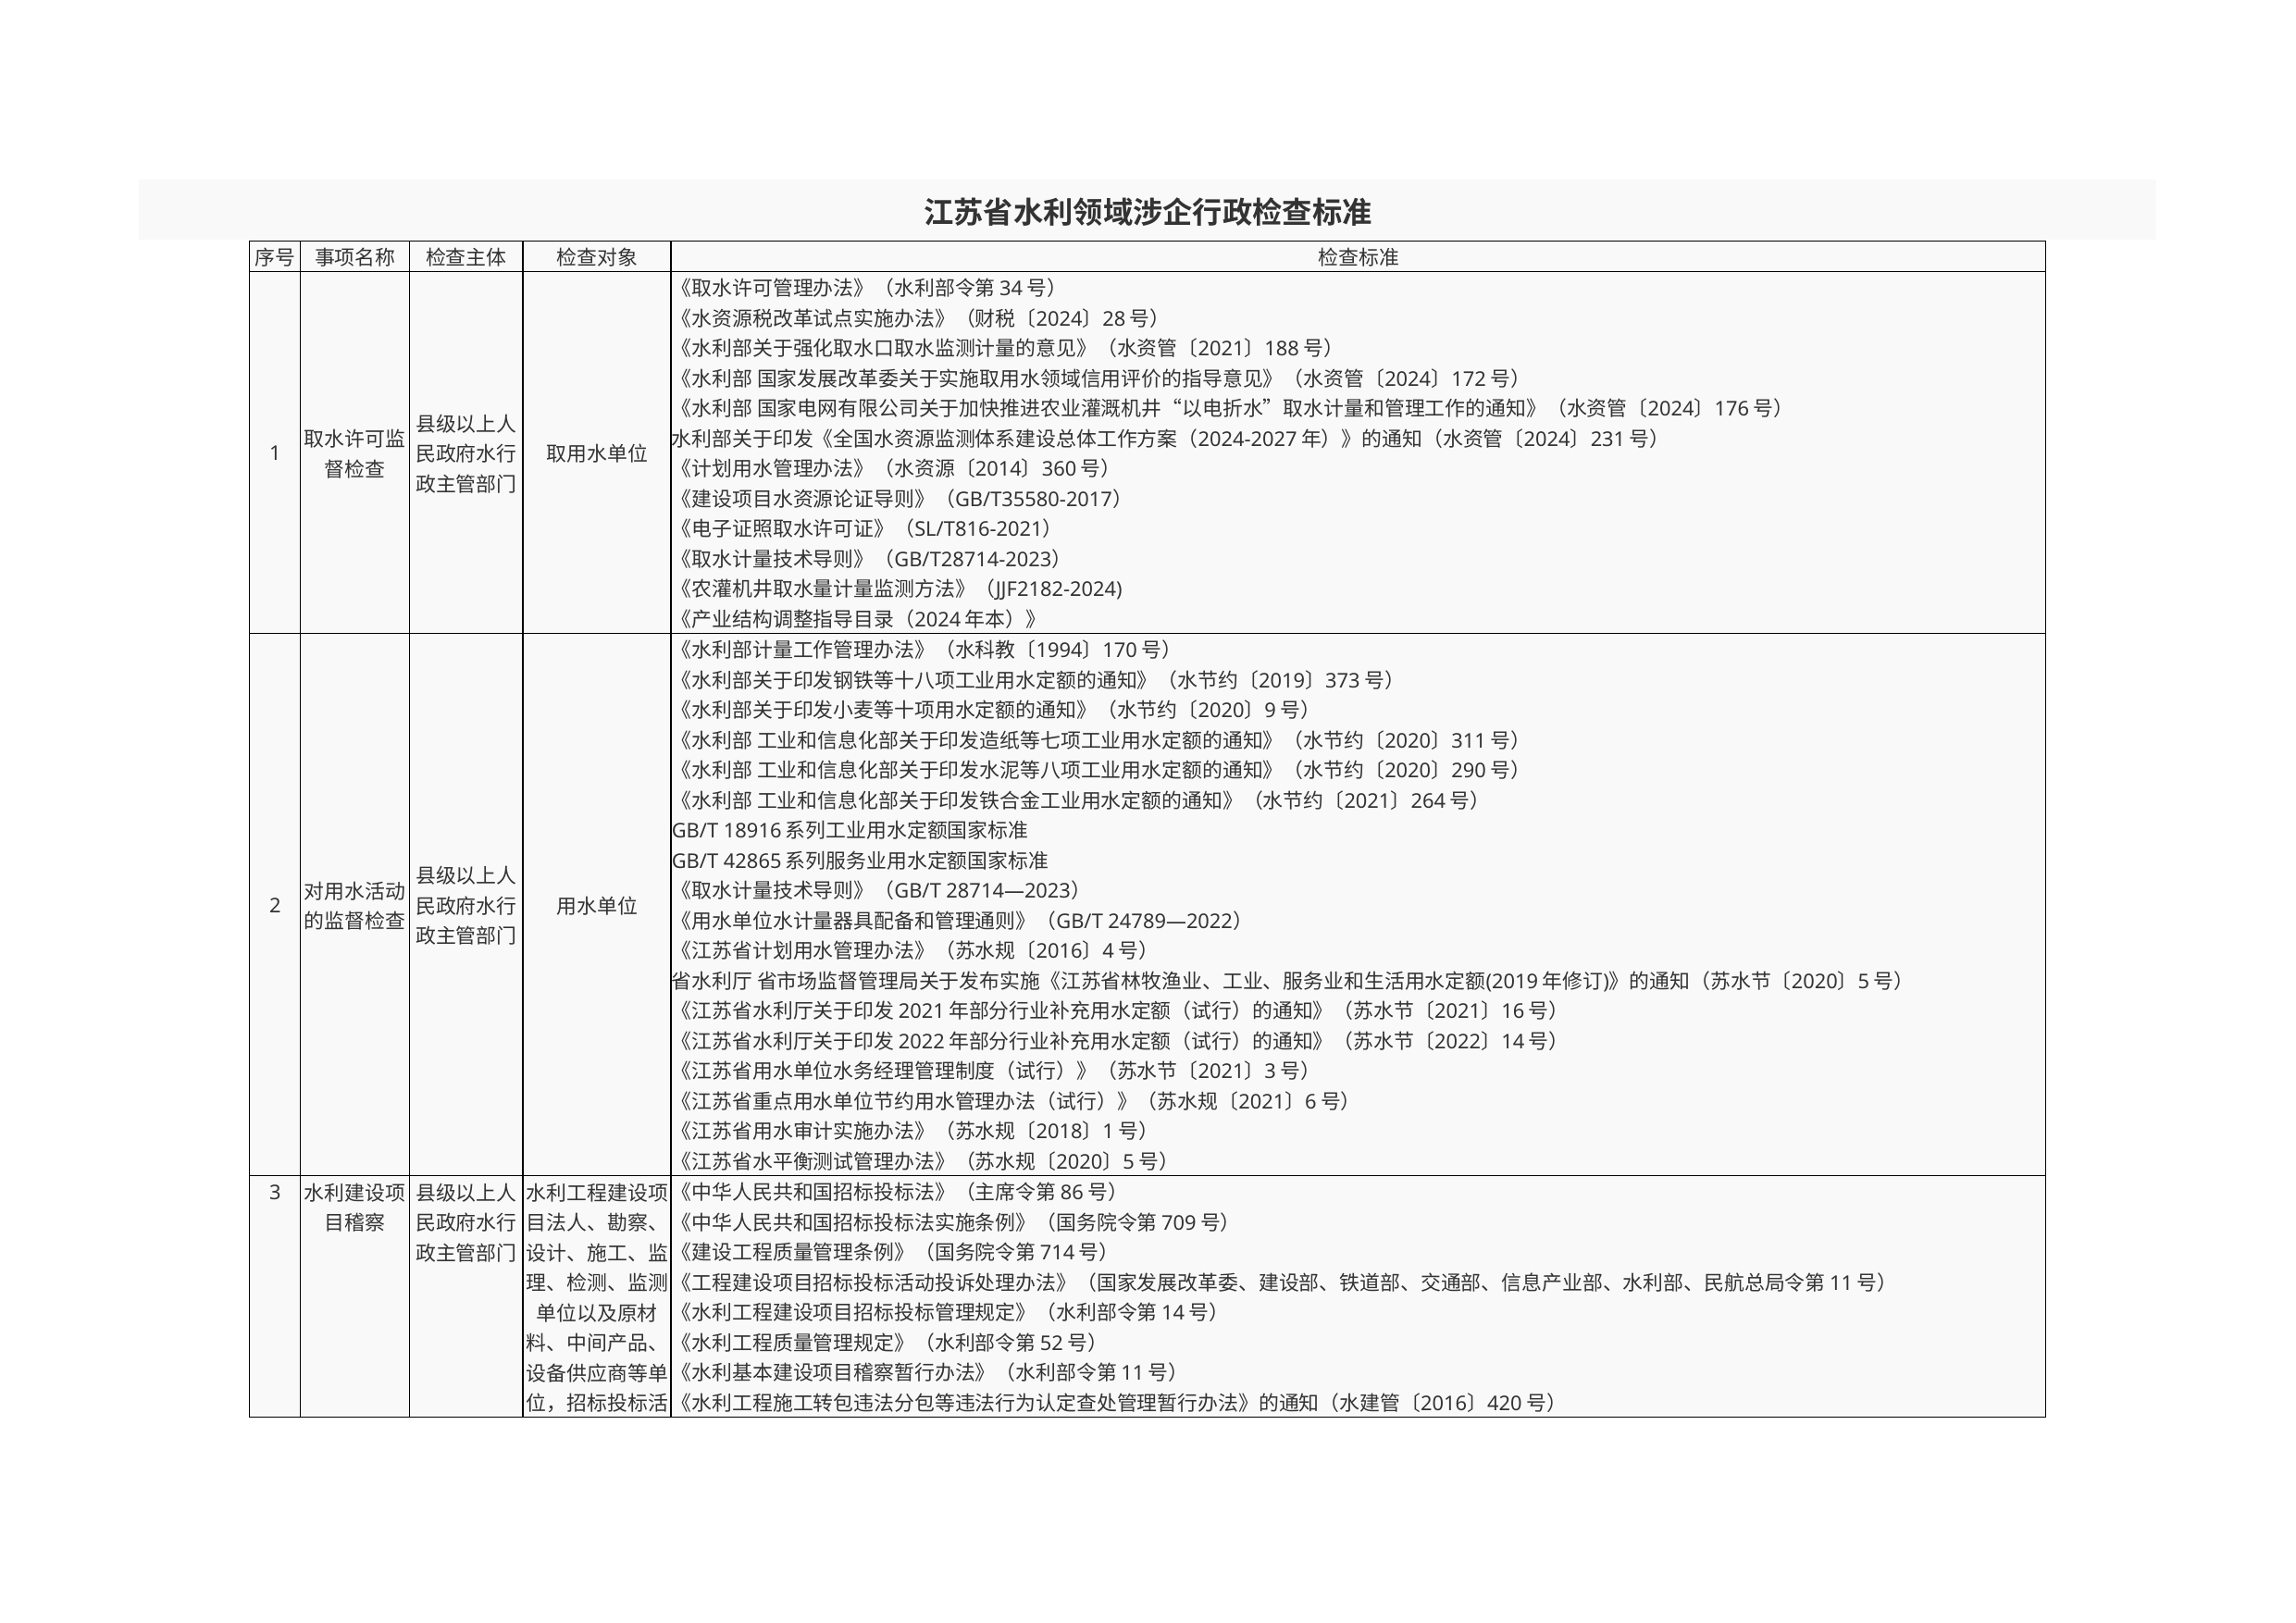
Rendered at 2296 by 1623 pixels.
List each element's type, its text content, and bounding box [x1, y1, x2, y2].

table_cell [524, 1176, 670, 1417]
table_header 检查主体 [410, 242, 522, 271]
table_cell 《取水许可管理办法》（水利部令第34号） 《水资源税改革试点实施办法》（财税〔2024〕28号） 《水利部关于强化取水口取水监测计量的意见》（水资管〔2021〕188号） 《水利部 国家发展改革委关于实施取用水领域信用评价的指导意见》（水资管〔2024〕172号） 《水利部 国家电网有限公司关于加快推进农业灌溉机井“以电折水”取水计量和管理工作的通知》（水资管〔2024〕176号） 水利部关于印发《全国水资源监测体系建设总体工作方案（2024-2027年）》的通知（水资管〔2024〕231号） 《计划用水管理办法》（水资源〔2014〕360号） 《建设项目水资源论证导则》（GB/T35580-2017） 《电子证照取水许可证》（SL/T816-2021） 《取水计量技术导则》（GB/T28714-2023） 《农灌机井取水量计量监测方法》（JJF2182-2024) 《产业结构调整指导目录（2024年本）》 [672, 272, 2045, 633]
table_cell 取水许可监督检查 [301, 272, 409, 633]
table_cell 用水单位 [524, 634, 670, 1175]
table_cell 县级以上人民政府水行政主管部门 [410, 634, 522, 1175]
table_cell 水利建设项目稽察 [301, 1176, 409, 1417]
table_cell 3 [250, 1176, 300, 1417]
table_header 序号 [250, 242, 300, 271]
table_cell 县级以上人民政府水行政主管部门 [410, 1176, 522, 1417]
table_header 检查标准 [672, 242, 2045, 271]
table_cell 对用水活动的监督检查 [301, 634, 409, 1175]
table_cell 《水利部计量工作管理办法》（水科教〔1994〕170号） 《水利部关于印发钢铁等十八项工业用水定额的通知》（水节约〔2019〕373号） 《水利部关于印发小麦等十项用水定额的通知》（水节约〔2020〕9号） 《水利部 工业和信息化部关于印发造纸等七项工业用水定额的通知》（水节约〔2020〕311号） 《水利部 工业和信息化部关于印发水泥等八项工业用水定额的通知》（水节约〔2020〕290号） 《水利部 工业和信息化部关于印发铁合金工业用水定额的通知》（水节约〔2021〕264号） GB/T 18916系列工业用水定额国家标准 GB/T 42865系列服务业用水定额国家标准 《取水计量技术导则》（GB/T 28714—2023） 《用水单位水计量器具配备和管理通则》（GB/T 24789—2022） 《江苏省计划用水管理办法》（苏水规〔2016〕4号） 省水利厅 省市场监督管理局关于发布实施《江苏省林牧渔业、工业、服务业和生活用水定额(2019年修订)》的通知（苏水节〔2020〕5号） 《江苏省水利厅关于印发2021年部分行业补充用水定额（试行）的通知》（苏水节〔2021〕16号） 《江苏省水利厅关于印发2022年部分行业补充用水定额（试行）的通知》（苏水节〔2022〕14号） 《江苏省用水单位水务经理管理制度（试行）》（苏水节〔2021〕3号） 《江苏省重点用水单位节约用水管理办法（试行）》（苏水规〔2021〕6号） 《江苏省用水审计实施办法》（苏水规〔2018〕1号） 《江苏省水平衡测试管理办法》（苏水规〔2020〕5号） [672, 634, 2045, 1175]
subtitle 江苏省水利领域涉企行政检查标准 [139, 180, 2156, 240]
table_cell 1 [250, 272, 300, 633]
table_header 事项名称 [301, 242, 409, 271]
table_cell 取用水单位 [524, 272, 670, 633]
table_header 检查对象 [524, 242, 670, 271]
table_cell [672, 1176, 2045, 1417]
table_cell 县级以上人民政府水行政主管部门 [410, 272, 522, 633]
table_cell 2 [250, 634, 300, 1175]
